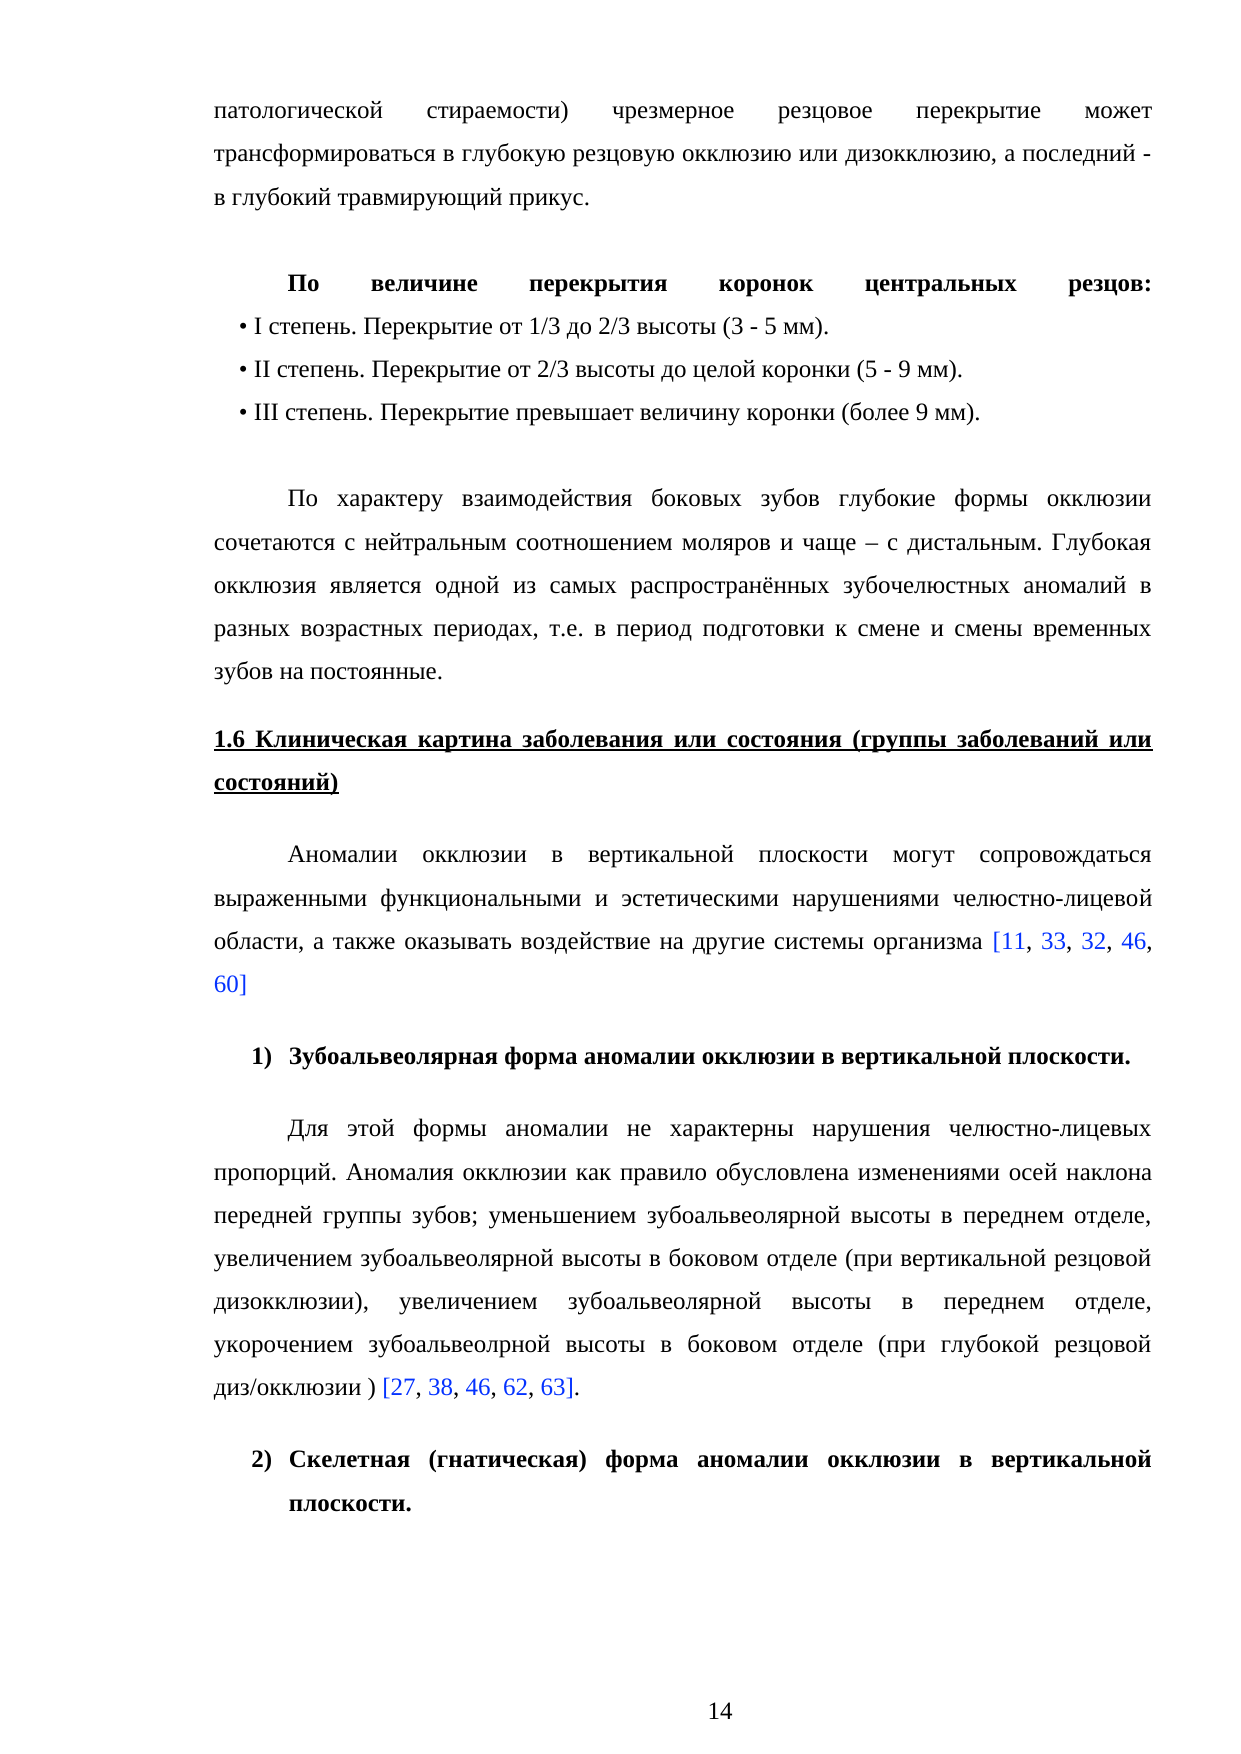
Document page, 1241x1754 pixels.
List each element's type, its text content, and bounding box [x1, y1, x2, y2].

subtitle 1.6 Клиническая картина заболевания или состояния (группы заболеваний или состояний) [214, 751, 1152, 796]
text Аномалии окклюзии в вертикальной плоскости могут сопровождаться выраженными функциональными и эстетическими нарушениями челюстно-лицевой области, а также оказывать воздействие на другие системы организма [11, 33, 32, 46, 60] [214, 839, 1152, 998]
subtitle 1.6 Клиническая картина заболевания или состояния (группы заболеваний или состояний) [214, 724, 1152, 749]
text По величине перекрытия коронок центральных резцов: • I степень. Перекрытие от 1/3 до 2/3 высоты (3 - 5 мм). [214, 268, 1152, 340]
text • II степень. Перекрытие от 2/3 высоты до целой коронки (5 - 9 мм). [214, 354, 1152, 383]
list Зубоальвеолярная форма аномалии окклюзии в вертикальной плоскости. [251, 1041, 1152, 1070]
text По характеру взаимодействия боковых зубов глубокие формы окклюзии сочетаются с нейтральным соотношением моляров и чаще – с дистальным. Глубокая окклюзия является одной из самых распространённых зубочелюстных аномалий в разных возрастных периодах, т.е. в период подготовки к смене и смены временных зубов на постоянные. [214, 483, 1152, 685]
text Для этой формы аномалии не характерны нарушения челюстно-лицевых пропорций. Аномалия окклюзии как правило обусловлена изменениями осей наклона передней группы зубов; уменьшением зубоальвеолярной высоты в переднем отделе, увеличением зубоальвеолярной высоты в боковом отделе (при вертикальной резцовой дизокклюзии), увеличением зубоальвеолярной высоты в переднем отделе, укорочением зубоальвеолрной высоты в боковом отделе (при глубокой резцовой диз/окклюзии ) [27, 38, 46, 62, 63]. [214, 1113, 1152, 1401]
list Скелетная (гнатическая) форма аномалии окклюзии в вертикальной плоскости. [251, 1444, 1152, 1516]
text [214, 95, 1152, 210]
text • III степень. Перекрытие превышает величину коронки (более 9 мм). [214, 397, 1152, 426]
